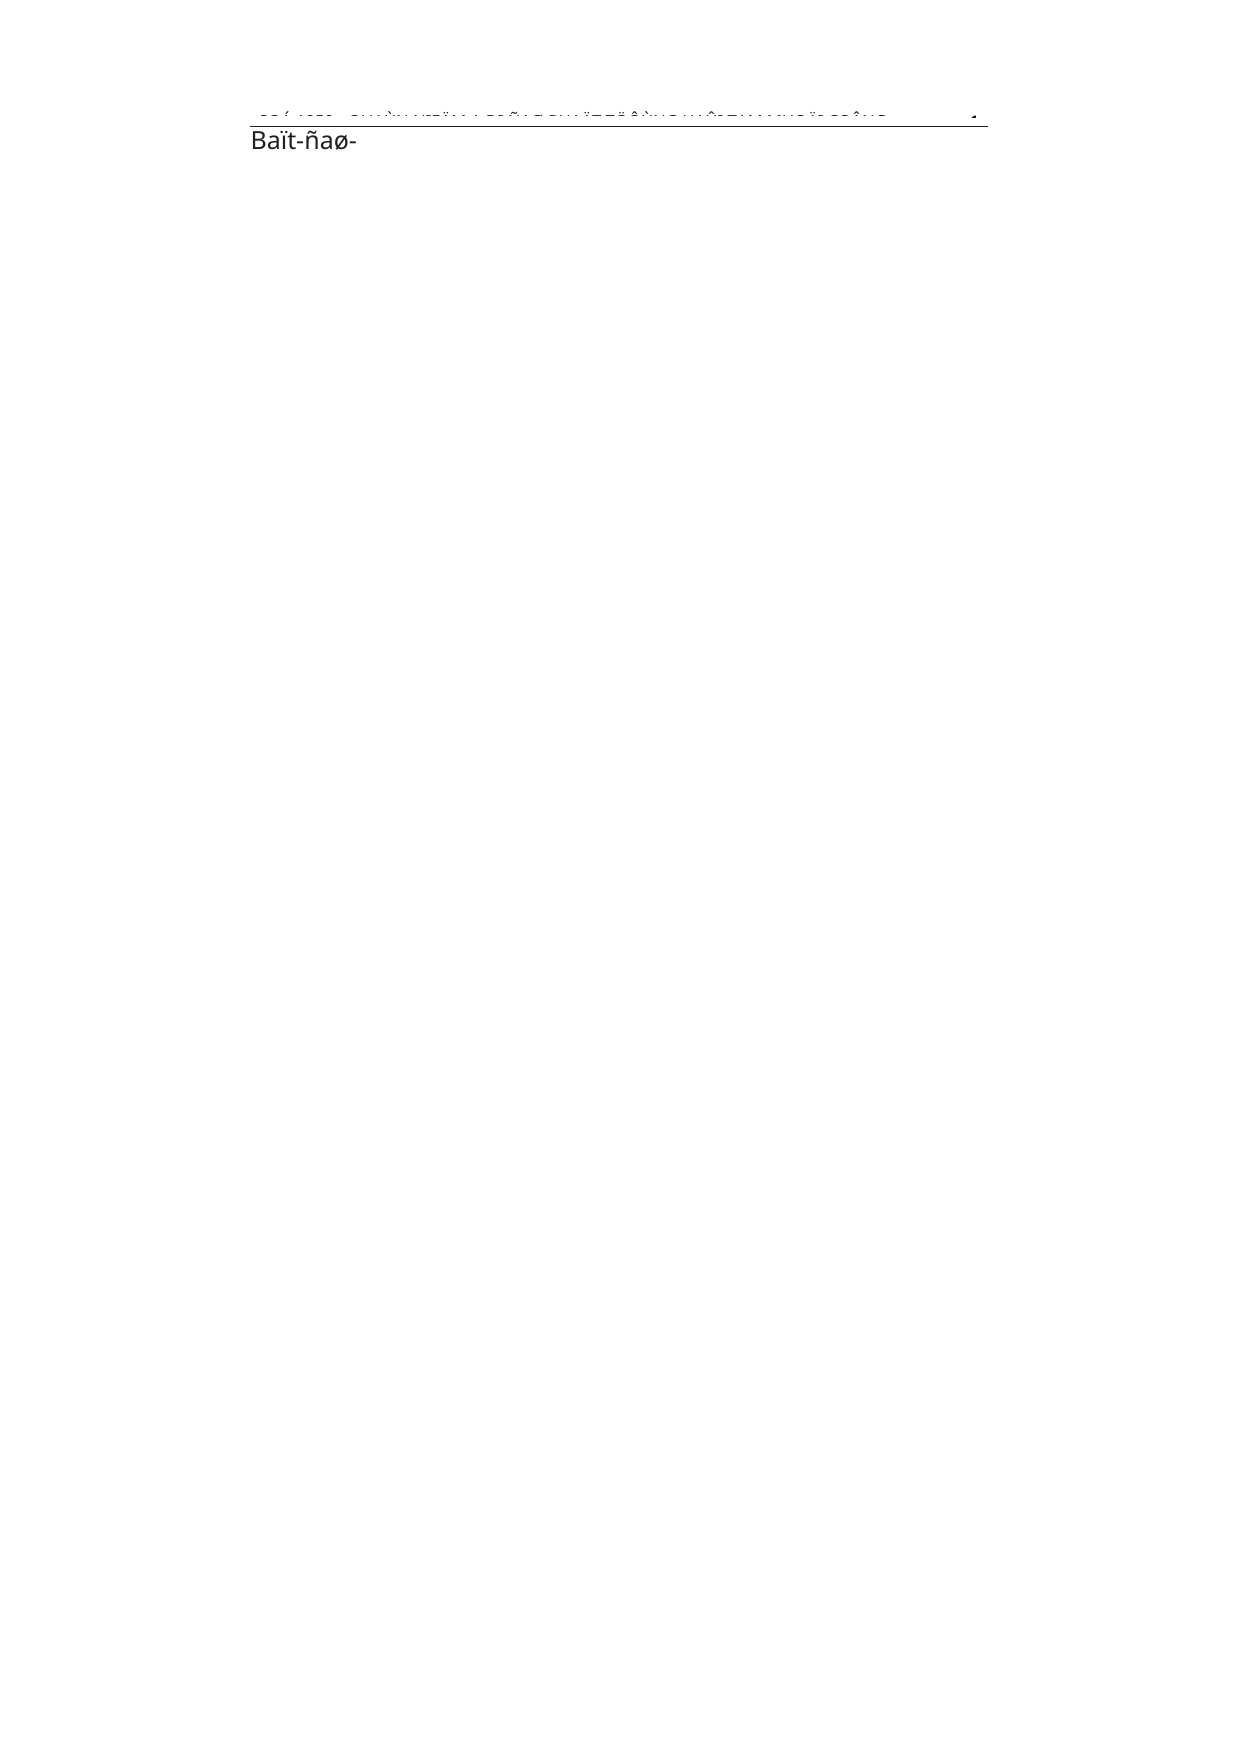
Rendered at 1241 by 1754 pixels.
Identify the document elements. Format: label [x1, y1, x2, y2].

list [250, 125, 990, 156]
